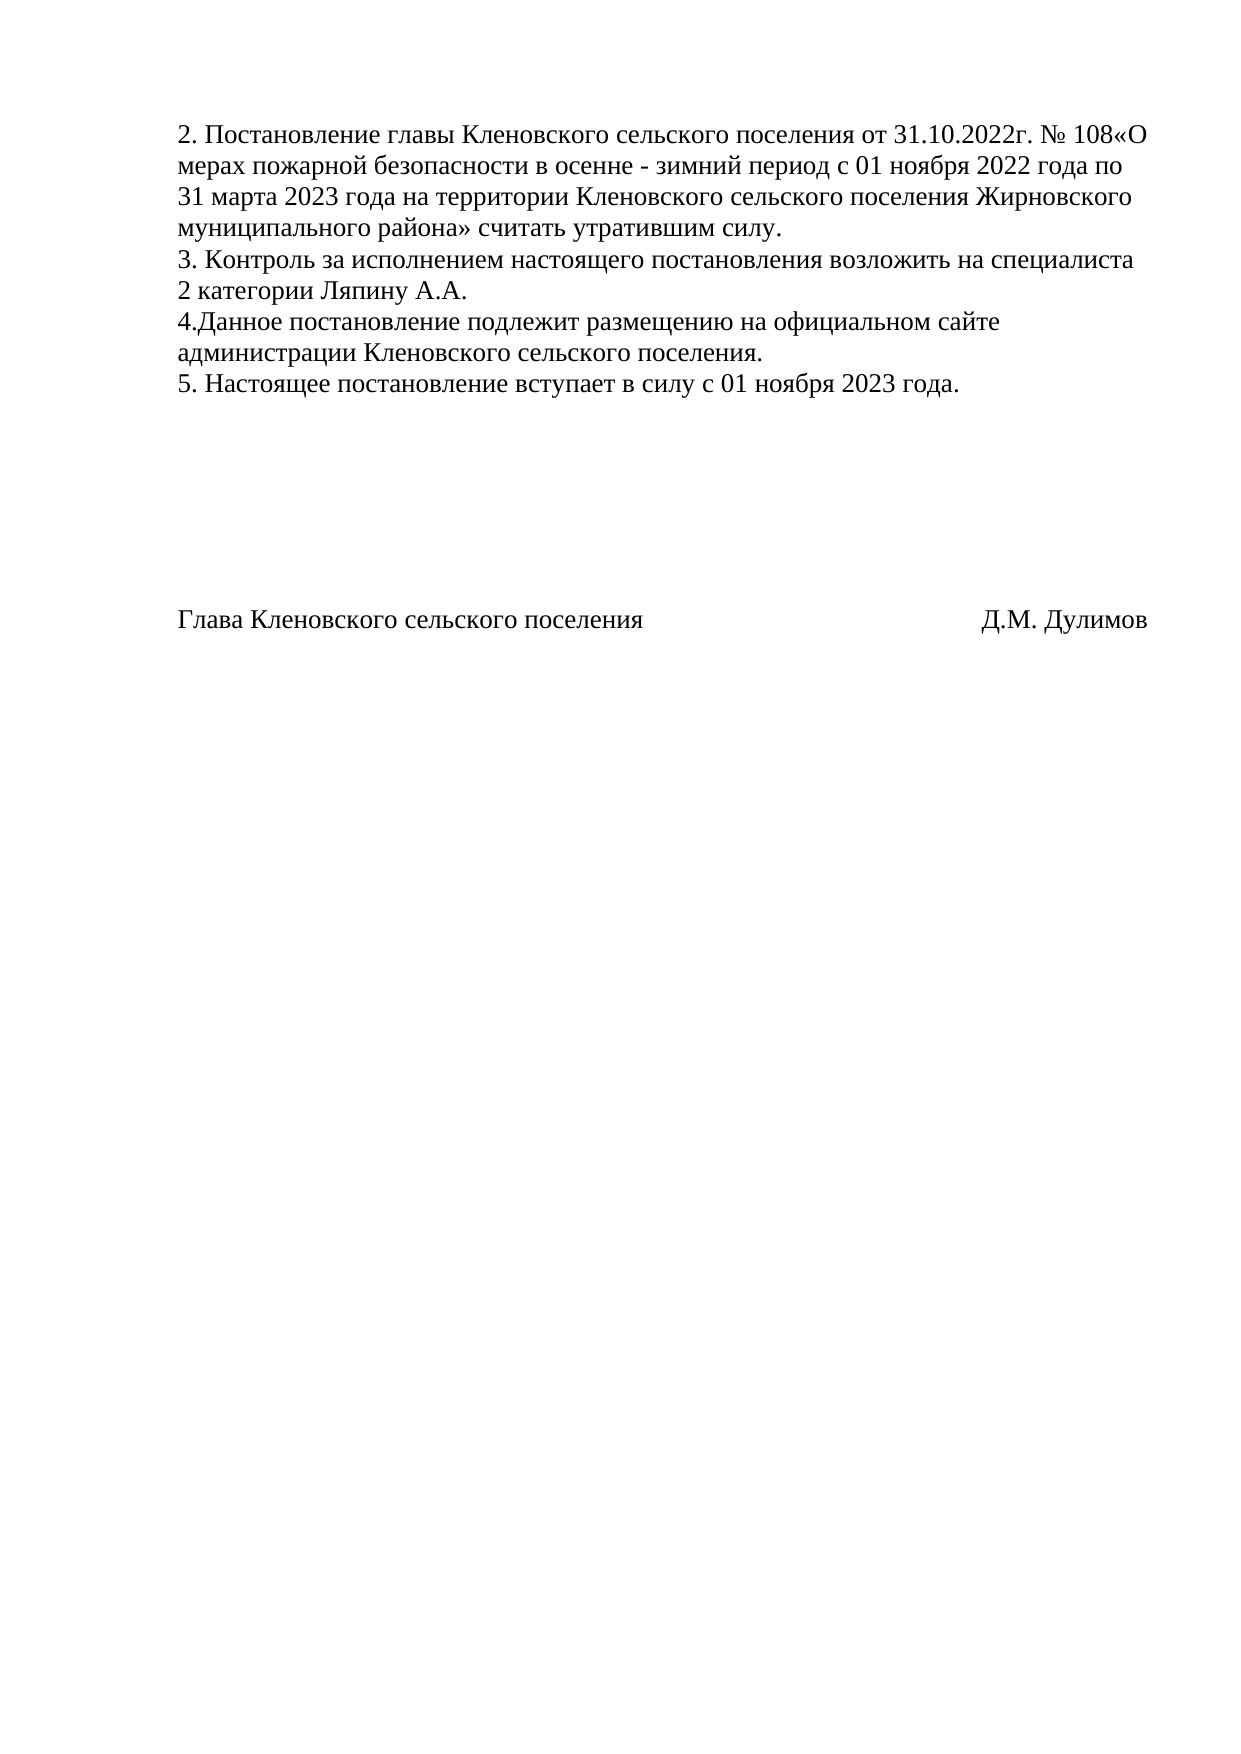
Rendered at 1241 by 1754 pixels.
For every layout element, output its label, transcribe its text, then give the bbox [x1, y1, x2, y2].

text 3. Контроль за исполнением настоящего постановления возложить на специалиста 2 категории Ляпину А.А. [177, 243, 1152, 305]
text Глава Кленовского сельского поселения Д.М. Дулимов [177, 603, 1152, 634]
text 4.Данное постановление подлежит размещению на официальном сайте администрации Кленовского сельского поселения. [177, 305, 1152, 367]
text 2. Постановление главы Кленовского сельского поселения от 31.10.2022г. № 108«О мерах пожарной безопасности в осенне - зимний период с 01 ноября 2022 года по 31 марта 2023 года на территории Кленовского сельского поселения Жирновского муниципального района» считать утратившим силу. [177, 118, 1152, 243]
text 5. Настоящее постановление вступает в силу с 01 ноября 2023 года. [177, 367, 1152, 398]
